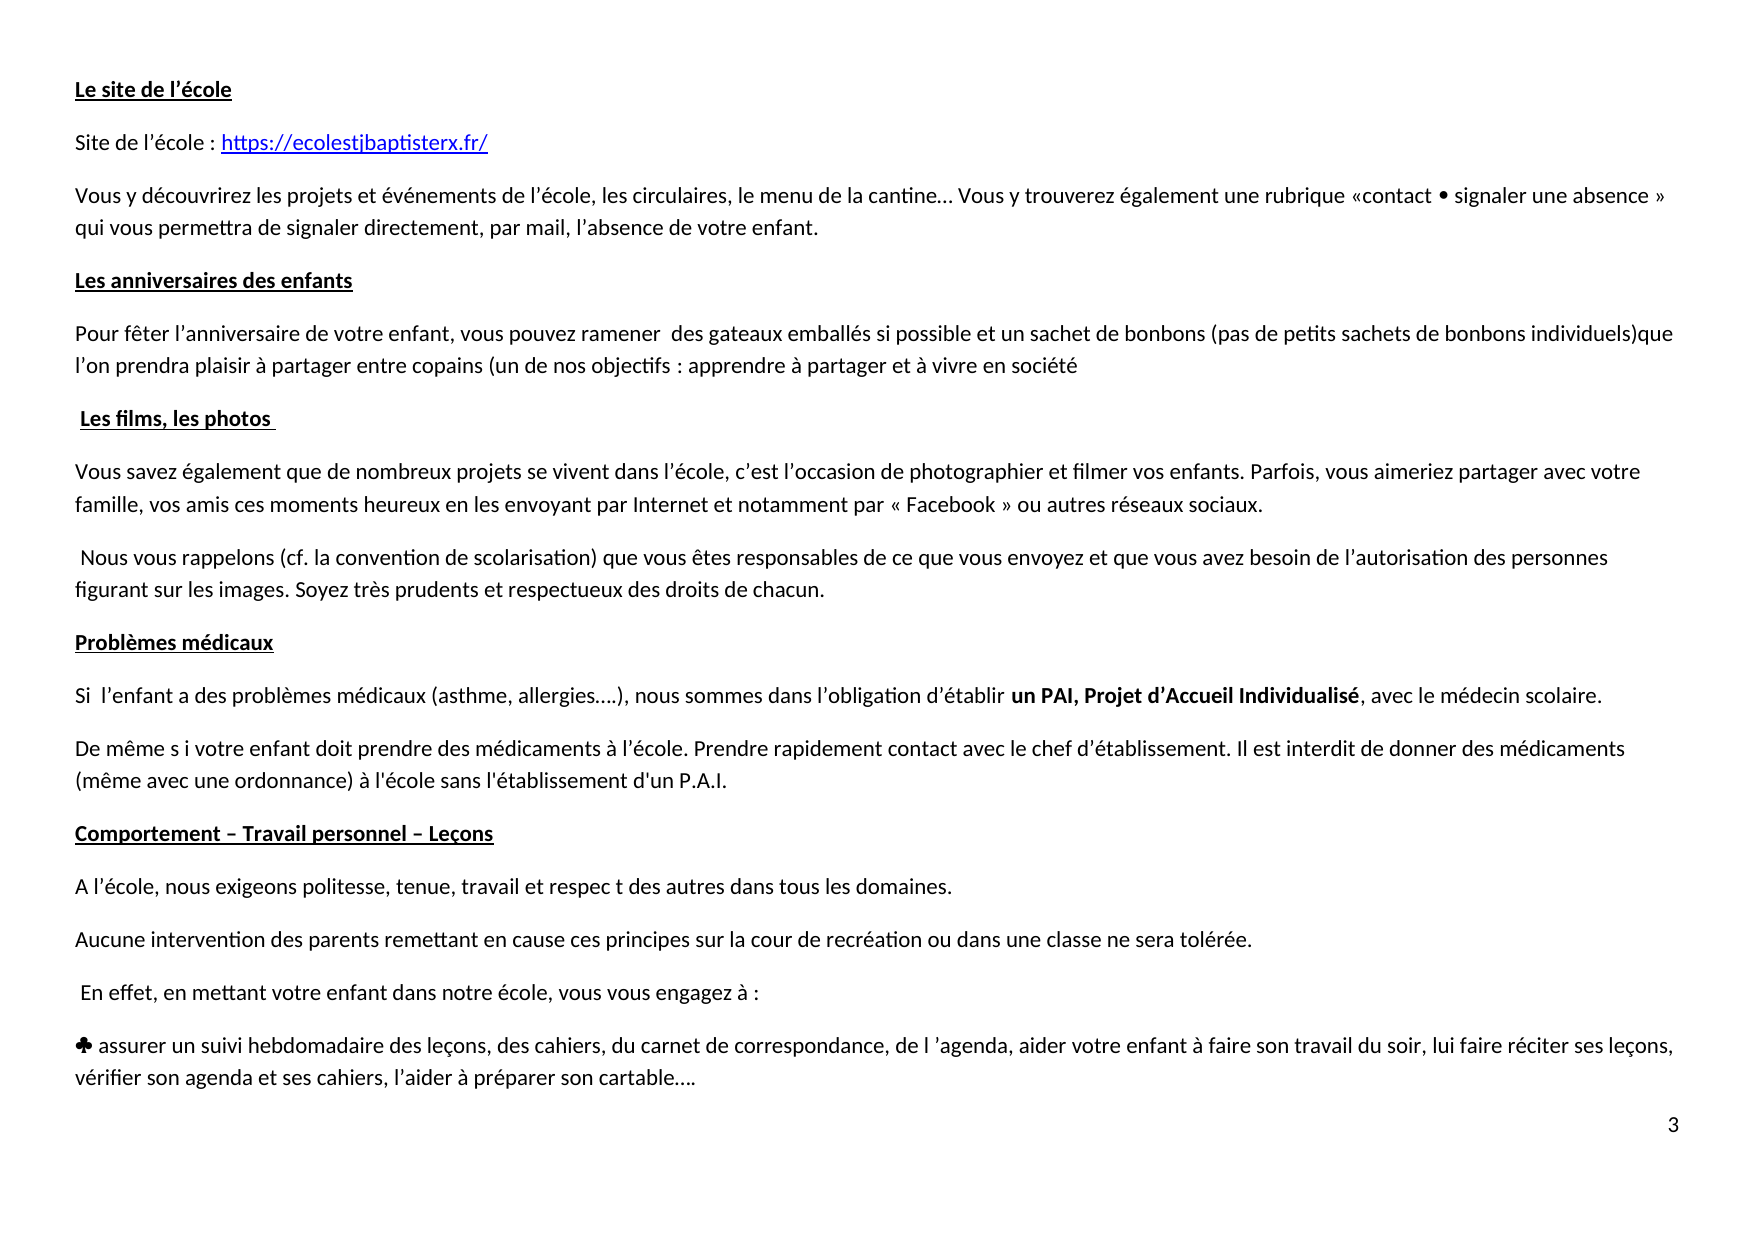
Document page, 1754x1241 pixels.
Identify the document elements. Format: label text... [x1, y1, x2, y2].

text Pour fêter l’anniversaire de votre enfant, vous pouvez ramener des gateaux emballés si possible et un sachet de bonbons (pas de petits sachets de bonbons individuels)que l’on prendra plaisir à partager entre copains (un de nos objectifs : apprendre à partager et à vivre en société [75, 319, 1679, 379]
text De même s i votre enfant doit prendre des médicaments à l’école. Prendre rapidement contact avec le chef d’établissement. Il est interdit de donner des médicaments (même avec une ordonnance) à l'école sans l'établissement d'un P.A.I. [75, 734, 1679, 794]
text Aucune intervention des parents remettant en cause ces principes sur la cour de recréation ou dans une classe ne sera tolérée. [75, 925, 1679, 953]
text assurer un suivi hebdomadaire des leçons, des cahiers, du carnet de correspondance, de l ’agenda, aider votre enfant à faire son travail du soir, lui faire réciter ses leçons, vérifier son agenda et ses cahiers, l’aider à préparer son cartable…. [75, 1031, 1679, 1091]
text Vous savez également que de nombreux projets se vivent dans l’école, c’est l’occasion de photographier et filmer vos enfants. Parfois, vous aimeriez partager avec votre famille, vos amis ces moments heureux en les envoyant par Internet et notamment par « Facebook » ou autres réseaux sociaux. [75, 457, 1679, 518]
text Le site de l’école [75, 75, 1679, 103]
text Vous y découvrirez les projets et événements de l’école, les circulaires, le menu de la cantine… Vous y trouverez également une rubrique «contact signaler une absence » qui vous permettra de signaler directement, par mail, l’absence de votre enfant. [75, 181, 1679, 241]
text Comportement – Travail personnel – Leçons [75, 819, 1679, 847]
text Nous vous rappelons (cf. la convention de scolarisation) que vous êtes responsables de ce que vous envoyez et que vous avez besoin de l’autorisation des personnes figurant sur les images. Soyez très prudents et respectueux des droits de chacun. [75, 543, 1679, 603]
text En effet, en mettant votre enfant dans notre école, vous vous engagez à : [75, 978, 1679, 1006]
text Si l’enfant a des problèmes médicaux (asthme, allergies….), nous sommes dans l’obligation d’établir un PAI, Projet d’Accueil Individualisé, avec le médecin scolaire. [75, 681, 1679, 709]
text Les films, les photos [75, 404, 1679, 432]
text Problèmes médicaux [75, 628, 1679, 656]
text Les anniversaires des enfants [75, 266, 1679, 294]
text A l’école, nous exigeons politesse, tenue, travail et respec t des autres dans tous les domaines. [75, 872, 1679, 900]
text Site de l’école : https://ecolestjbaptisterx.fr/ [75, 128, 1679, 156]
